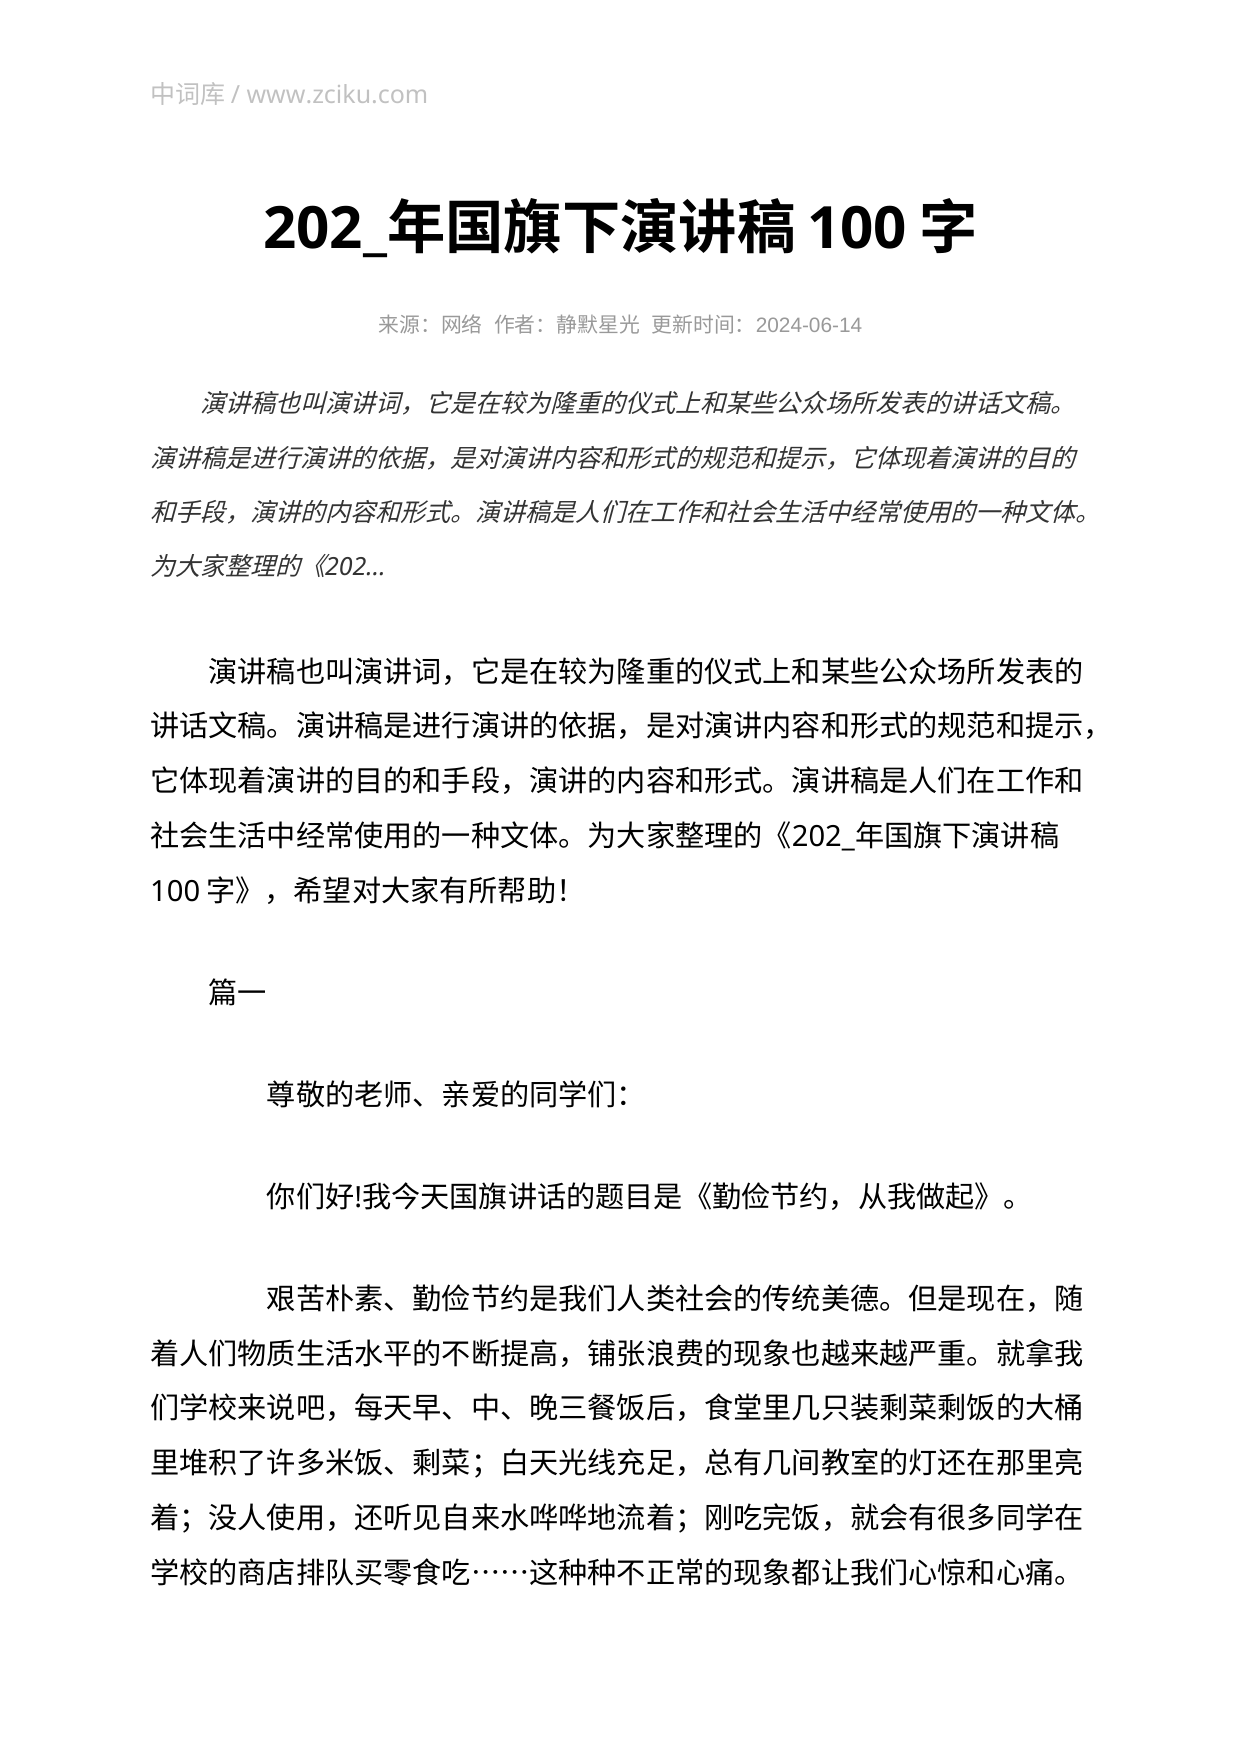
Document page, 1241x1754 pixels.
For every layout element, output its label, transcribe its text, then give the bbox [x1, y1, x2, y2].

text 来源：网络 作者：静默星光 更新时间：2024-06-14 [150, 313, 1090, 337]
text 你们好!我今天国旗讲话的题目是《勤俭节约，从我做起》。 [150, 1173, 1090, 1216]
text 演讲稿也叫演讲词，它是在较为隆重的仪式上和某些公众场所发表的讲话文稿。演讲稿是进行演讲的依据，是对演讲内容和形式的规范和提示，它体现着演讲的目的和手段，演讲的内容和形式。演讲稿是人们在工作和社会生活中经常使用的一种文体。为大家整理的《202_年国旗下演讲稿100字》，希望对大家有所帮助！ [150, 648, 1090, 910]
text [150, 1275, 1090, 1592]
subtitle 202_年国旗下演讲稿100字 [150, 181, 1090, 266]
text 篇一 [150, 970, 1090, 1012]
text 演讲稿也叫演讲词，它是在较为隆重的仪式上和某些公众场所发表的讲话文稿。演讲稿是进行演讲的依据，是对演讲内容和形式的规范和提示，它体现着演讲的目的和手段，演讲的内容和形式。演讲稿是人们在工作和社会生活中经常使用的一种文体。为大家整理的《202... [150, 384, 1090, 583]
text 尊敬的老师、亲爱的同学们： [150, 1072, 1090, 1114]
